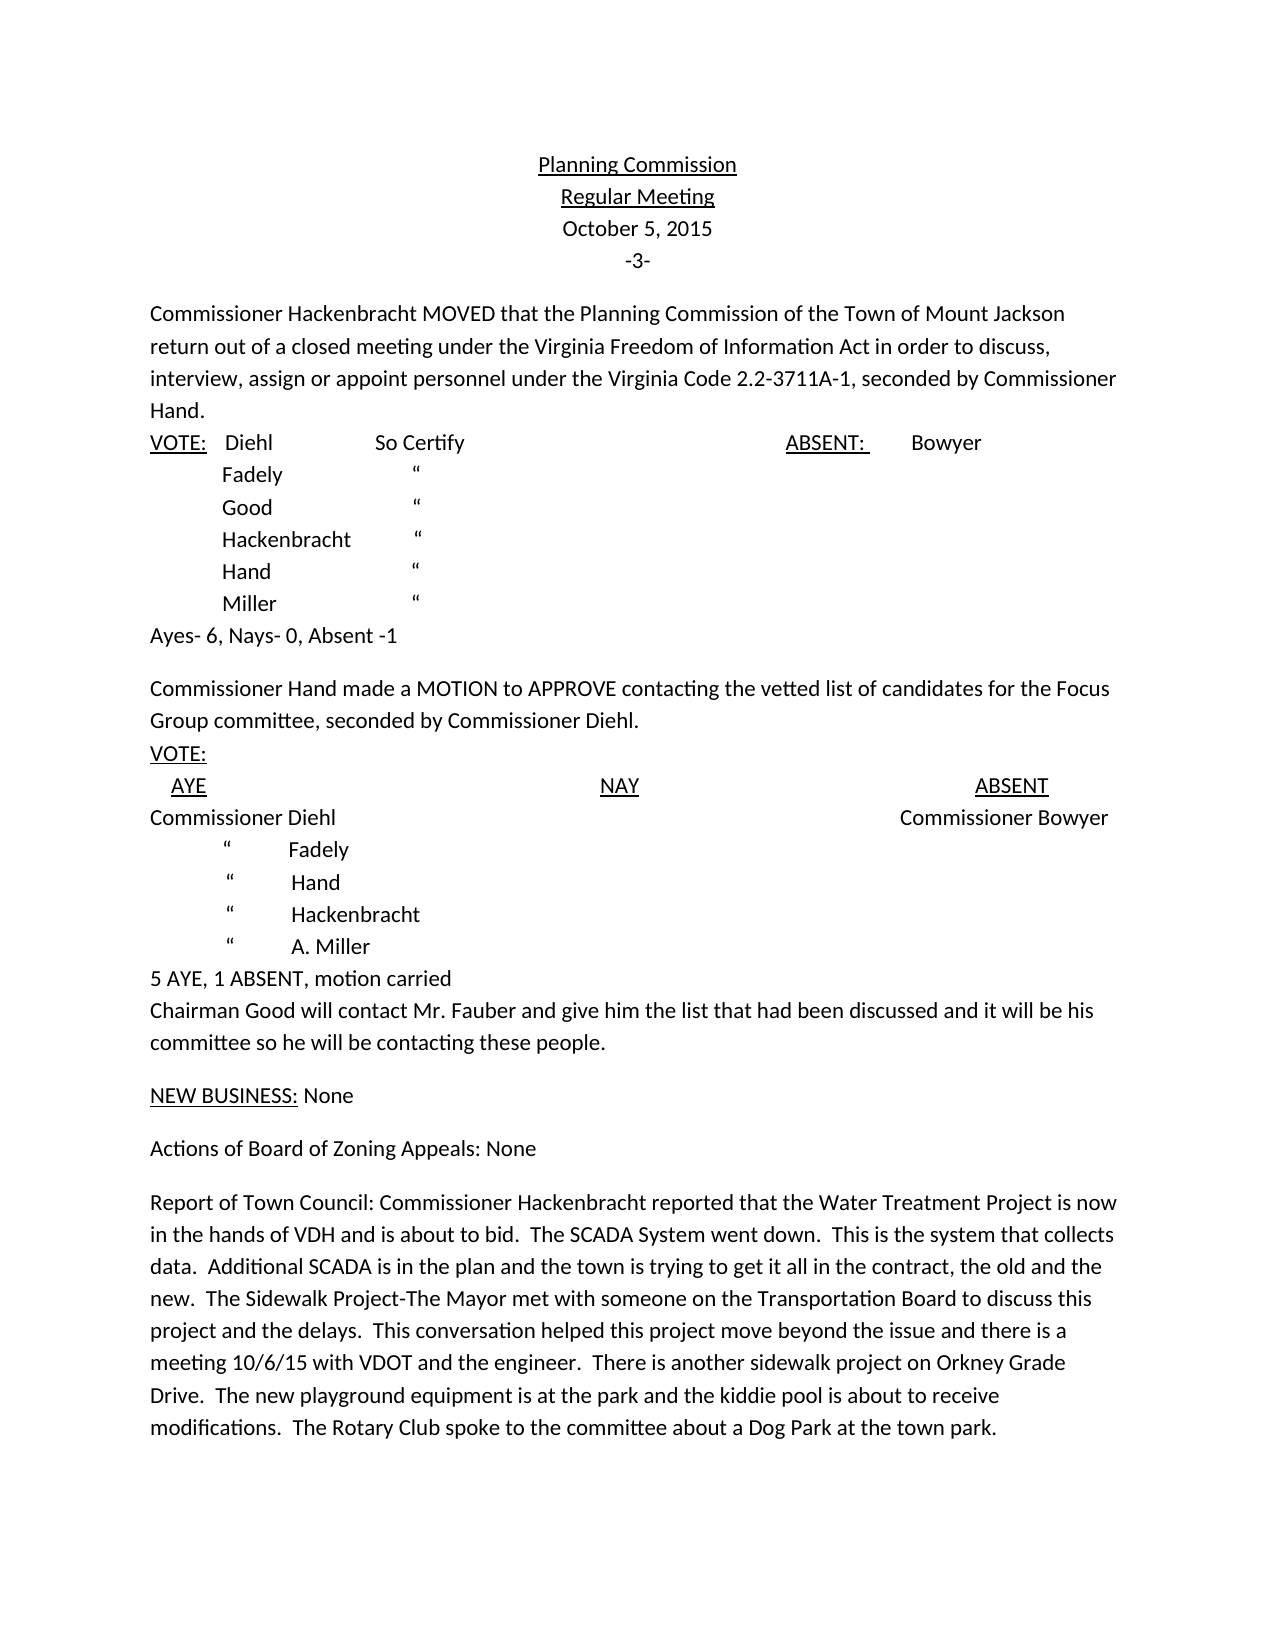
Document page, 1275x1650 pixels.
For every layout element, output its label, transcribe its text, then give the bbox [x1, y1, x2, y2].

text Planning Commission Regular Meeting October 5, 2015 -3- [150, 150, 1125, 274]
text Actions of Board of Zoning Appeals: None [150, 1134, 1125, 1163]
text Report of Town Council: Commissioner Hackenbracht reported that the Water Treatment Project is now in the hands of VDH and is about to bid. The SCADA System went down. This is the system that collects data. Additional SCADA is in the plan and the town is trying to get it all in the contract, the old and the new. The Sidewalk Project-The Mayor met with someone on the Transportation Board to discuss this project and the delays. This conversation helped this project move beyond the issue and there is a meeting 10/6/15 with VDOT and the engineer. There is another sidewalk project on Orkney Grade Drive. The new playground equipment is at the park and the kiddie pool is about to receive modifications. The Rotary Club spoke to the committee about a Dog Park at the town park. [150, 1188, 1125, 1441]
text NEW BUSINESS: None [150, 1082, 1125, 1109]
text Commissioner Hand made a MOTION to APPROVE contacting the vetted list of candidates for the Focus Group committee, seconded by Commissioner Diehl. VOTE: AYE NAY ABSENT Commissioner Diehl Commissioner Bowyer “ Fadely “ Hand “ Hackenbracht “ A. Miller 5 AYE, 1 ABSENT, motion carried Chairman Good will contact Mr. Fauber and give him the list that had been discussed and it will be his committee so he will be contacting these people. [150, 674, 1125, 1057]
text Commissioner Hackenbracht MOVED that the Planning Commission of the Town of Mount Jackson return out of a closed meeting under the Virginia Freedom of Information Act in order to discuss, interview, assign or appoint personnel under the Virginia Code 2.2-3711A-1, seconded by Commissioner Hand. VOTE: Diehl So Certify ABSENT: Bowyer Fadely “ Good “ Hackenbracht “ Hand “ Miller “ Ayes- 6, Nays- 0, Absent -1 [150, 299, 1125, 649]
